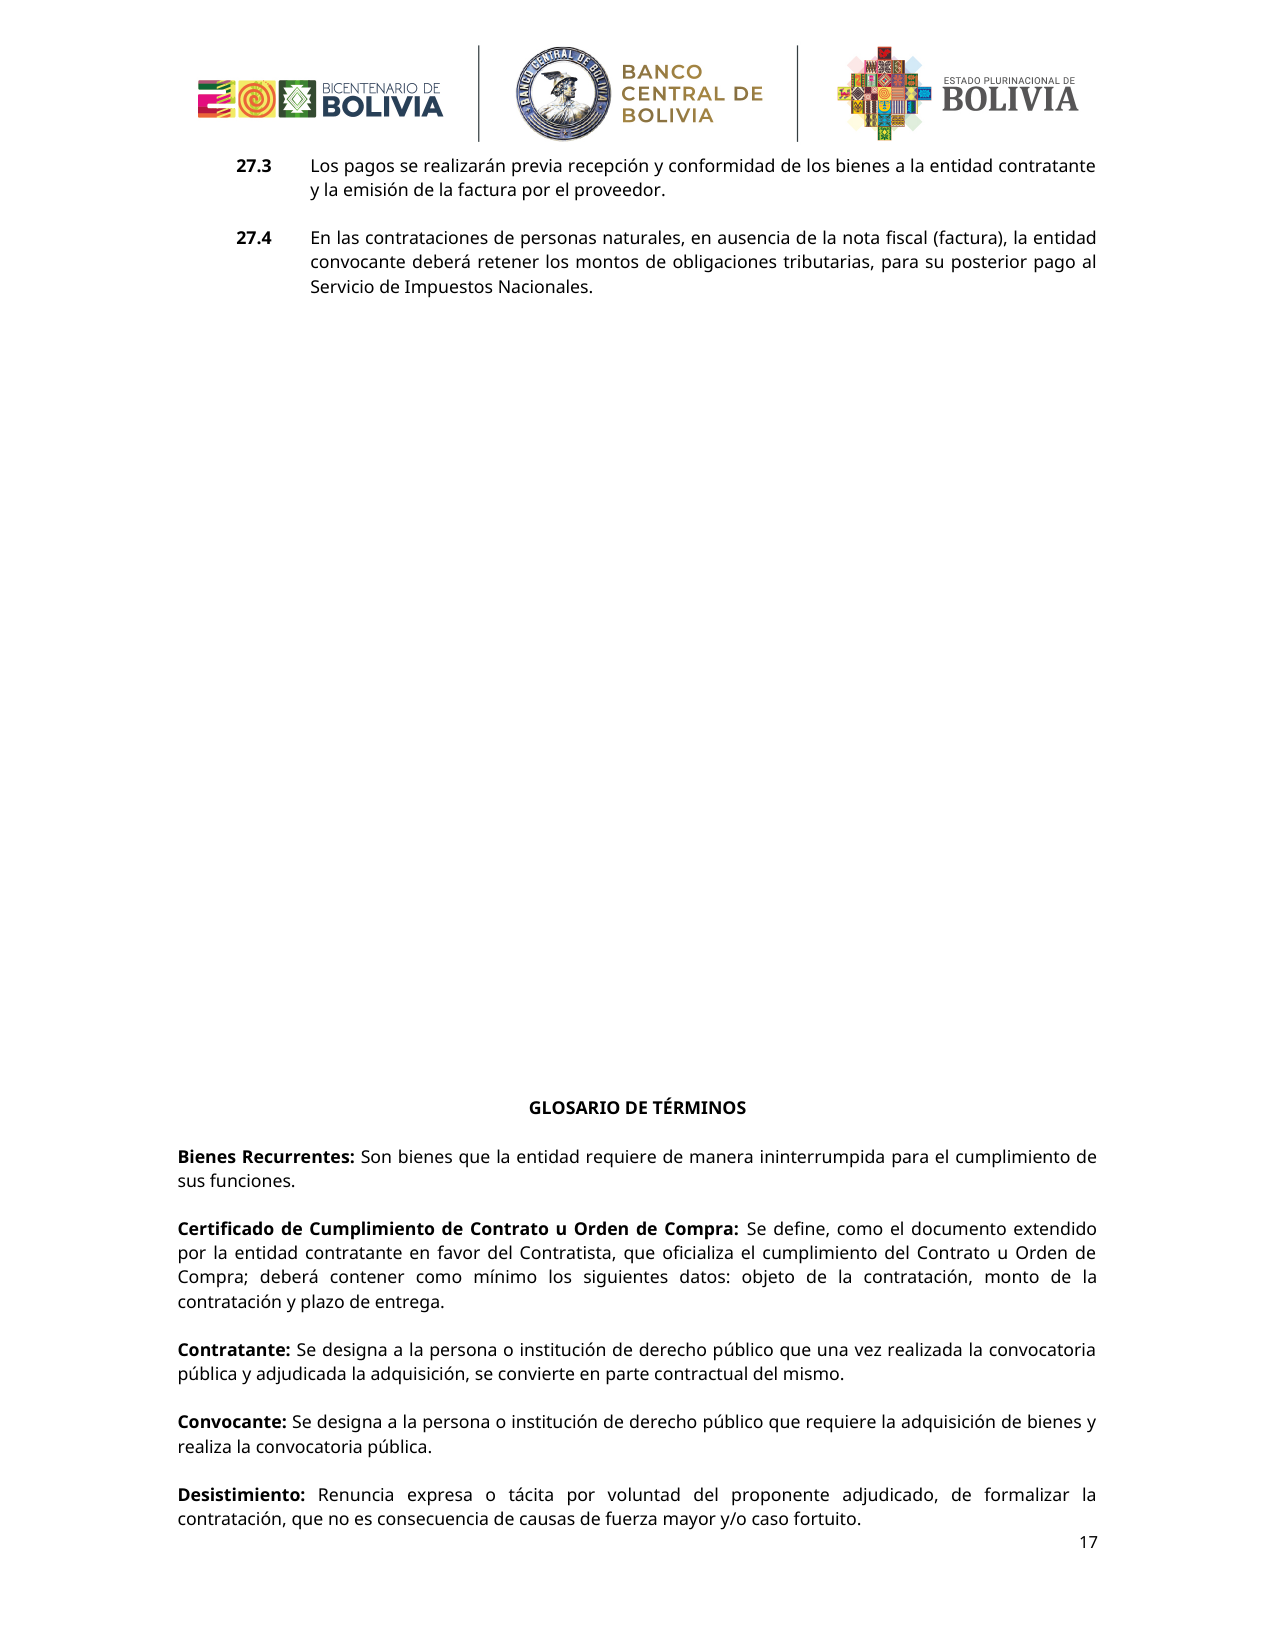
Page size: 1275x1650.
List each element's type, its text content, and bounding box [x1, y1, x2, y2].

text Bienes Recurrentes: Son bienes que la entidad requiere de manera ininterrumpida para el cumplimiento de sus funciones. [177, 1144, 1098, 1192]
picture [0, 29, 1275, 145]
list En las contrataciones de personas naturales, en ausencia de la nota fiscal (factura), la entidad convocante deberá retener los montos de obligaciones tributarias, para su posterior pago al Servicio de Impuestos Nacionales. [236, 226, 1098, 298]
text Convocante: Se designa a la persona o institución de derecho público que requiere la adquisición de bienes y realiza la convocatoria pública. [177, 1410, 1098, 1458]
text Contratante: Se designa a la persona o institución de derecho público que una vez realizada la convocatoria pública y adjudicada la adquisición, se convierte en parte contractual del mismo. [177, 1337, 1098, 1386]
list Los pagos se realizarán previa recepción y conformidad de los bienes a la entidad contratante y la emisión de la factura por el proveedor. [236, 153, 1098, 202]
text GLOSARIO DE TÉRMINOS [177, 1096, 1098, 1120]
text Desistimiento: Renuncia expresa o tácita por voluntad del proponente adjudicado, de formalizar la contratación, que no es consecuencia de causas de fuerza mayor y/o caso fortuito. [177, 1482, 1098, 1531]
text Certificado de Cumplimiento de Contrato u Orden de Compra: Se define, como el documento extendido por la entidad contratante en favor del Contratista, que oficializa el cumplimiento del Contrato u Orden de Compra; deberá contener como mínimo los siguientes datos: objeto de la contratación, monto de la contratación y plazo de entrega. [177, 1217, 1098, 1313]
